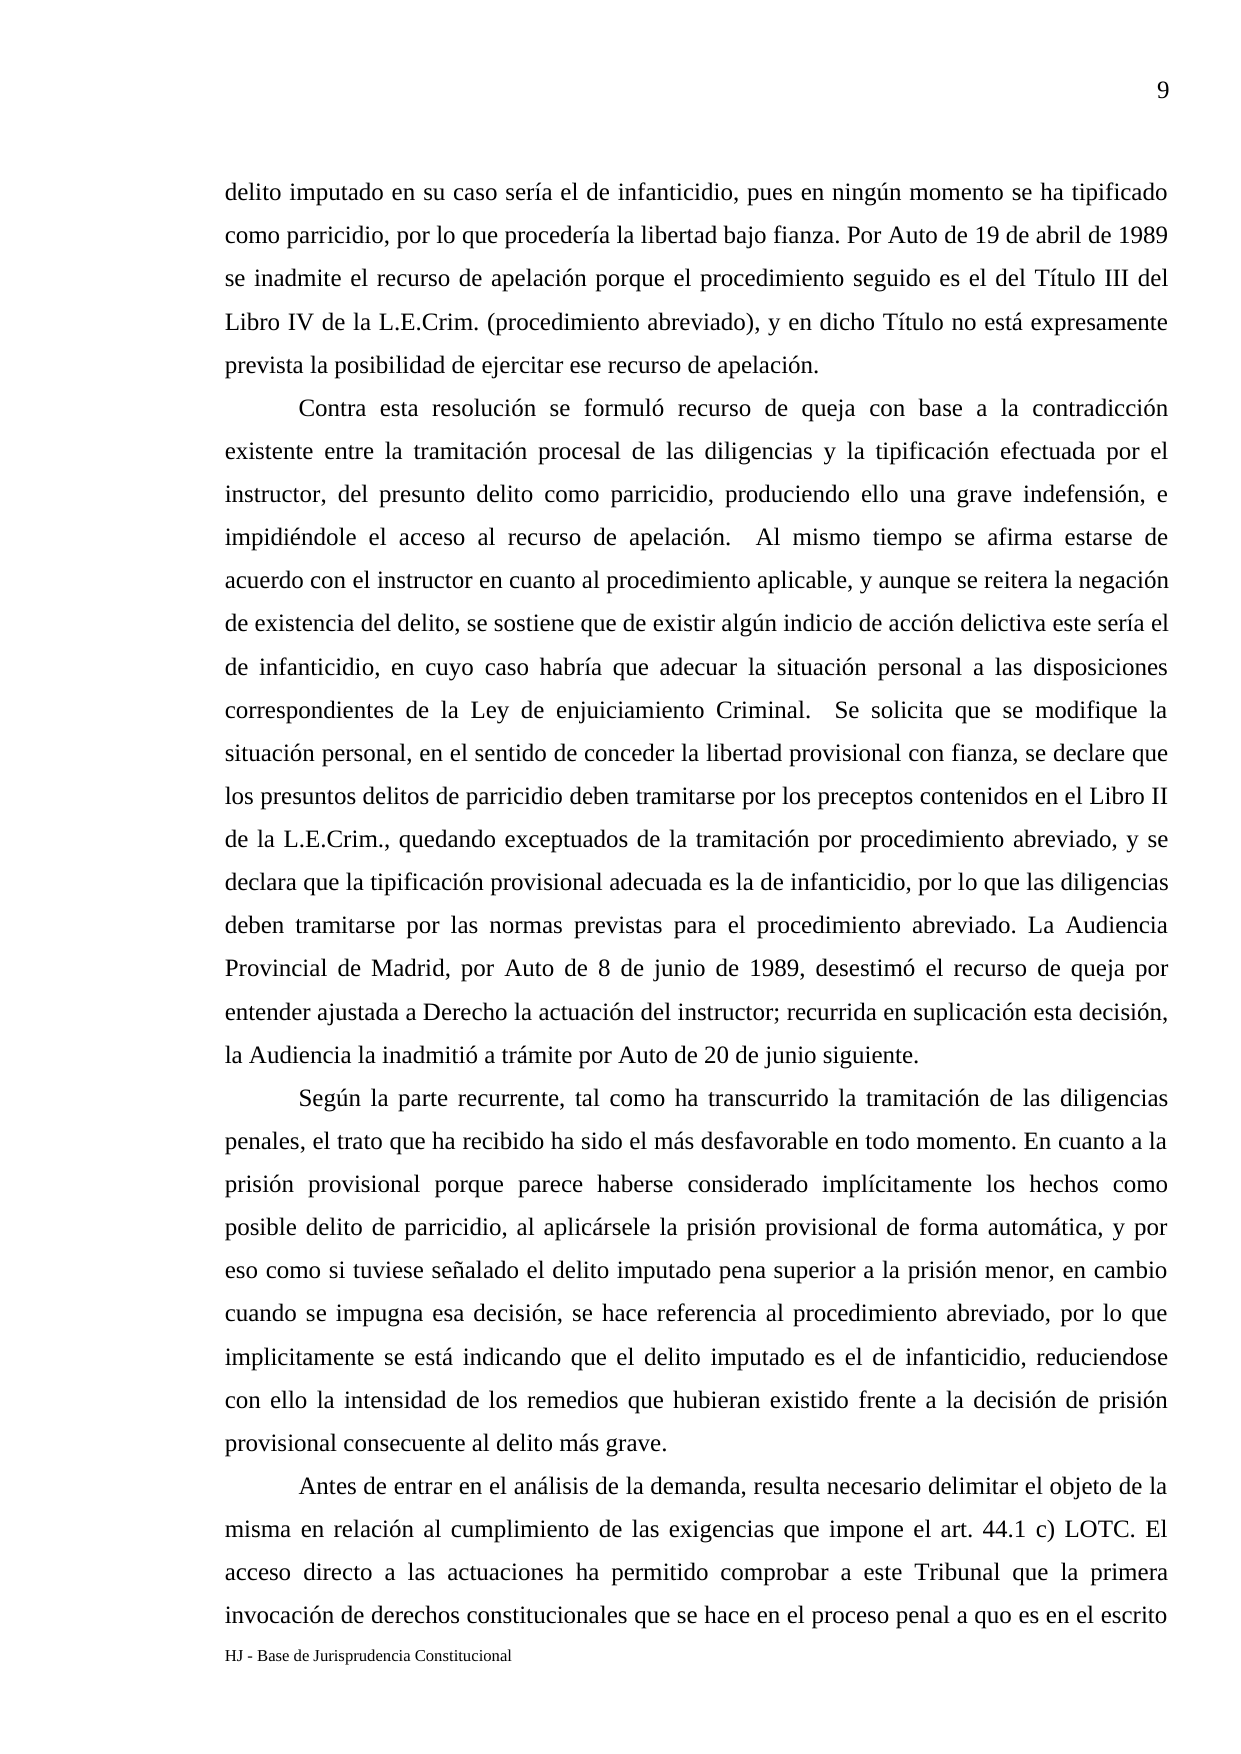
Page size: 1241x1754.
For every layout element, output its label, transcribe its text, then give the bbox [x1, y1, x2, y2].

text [224, 1471, 1169, 1629]
text Contra esta resolución se formuló recurso de queja con base a la contradicción existente entre la tramitación procesal de las diligencias y la tipificación efectuada por el instructor, del presunto delito como parricidio, produciendo ello una grave indefensión, e impidiéndole el acceso al recurso de apelación. Al mismo tiempo se afirma estarse de acuerdo con el instructor en cuanto al procedimiento aplicable, y aunque se reitera la negación de existencia del delito, se sostiene que de existir algún indicio de acción delictiva este sería el de infanticidio, en cuyo caso habría que adecuar la situación personal a las disposiciones correspondientes de la Ley de enjuiciamiento Criminal. Se solicita que se modifique la situación personal, en el sentido de conceder la libertad provisional con fianza, se declare que los presuntos delitos de parricidio deben tramitarse por los preceptos contenidos en el Libro II de la L.E.Crim., quedando exceptuados de la tramitación por procedimiento abreviado, y se declara que la tipificación provisional adecuada es la de infanticidio, por lo que las diligencias deben tramitarse por las normas previstas para el procedimiento abreviado. La Audiencia Provincial de Madrid, por Auto de 8 de junio de 1989, desestimó el recurso de queja por entender ajustada a Derecho la actuación del instructor; recurrida en suplicación esta decisión, la Audiencia la inadmitió a trámite por Auto de 20 de junio siguiente. [224, 393, 1169, 1068]
text Según la parte recurrente, tal como ha transcurrido la tramitación de las diligencias penales, el trato que ha recibido ha sido el más desfavorable en todo momento. En cuanto a la prisión provisional porque parece haberse considerado implícitamente los hechos como posible delito de parricidio, al aplicársele la prisión provisional de forma automática, y por eso como si tuviese señalado el delito imputado pena superior a la prisión menor, en cambio cuando se impugna esa decisión, se hace referencia al procedimiento abreviado, por lo que implicitamente se está indicando que el delito imputado es el de infanticidio, reduciendose con ello la intensidad de los remedios que hubieran existido frente a la decisión de prisión provisional consecuente al delito más grave. [224, 1083, 1169, 1457]
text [224, 177, 1169, 378]
